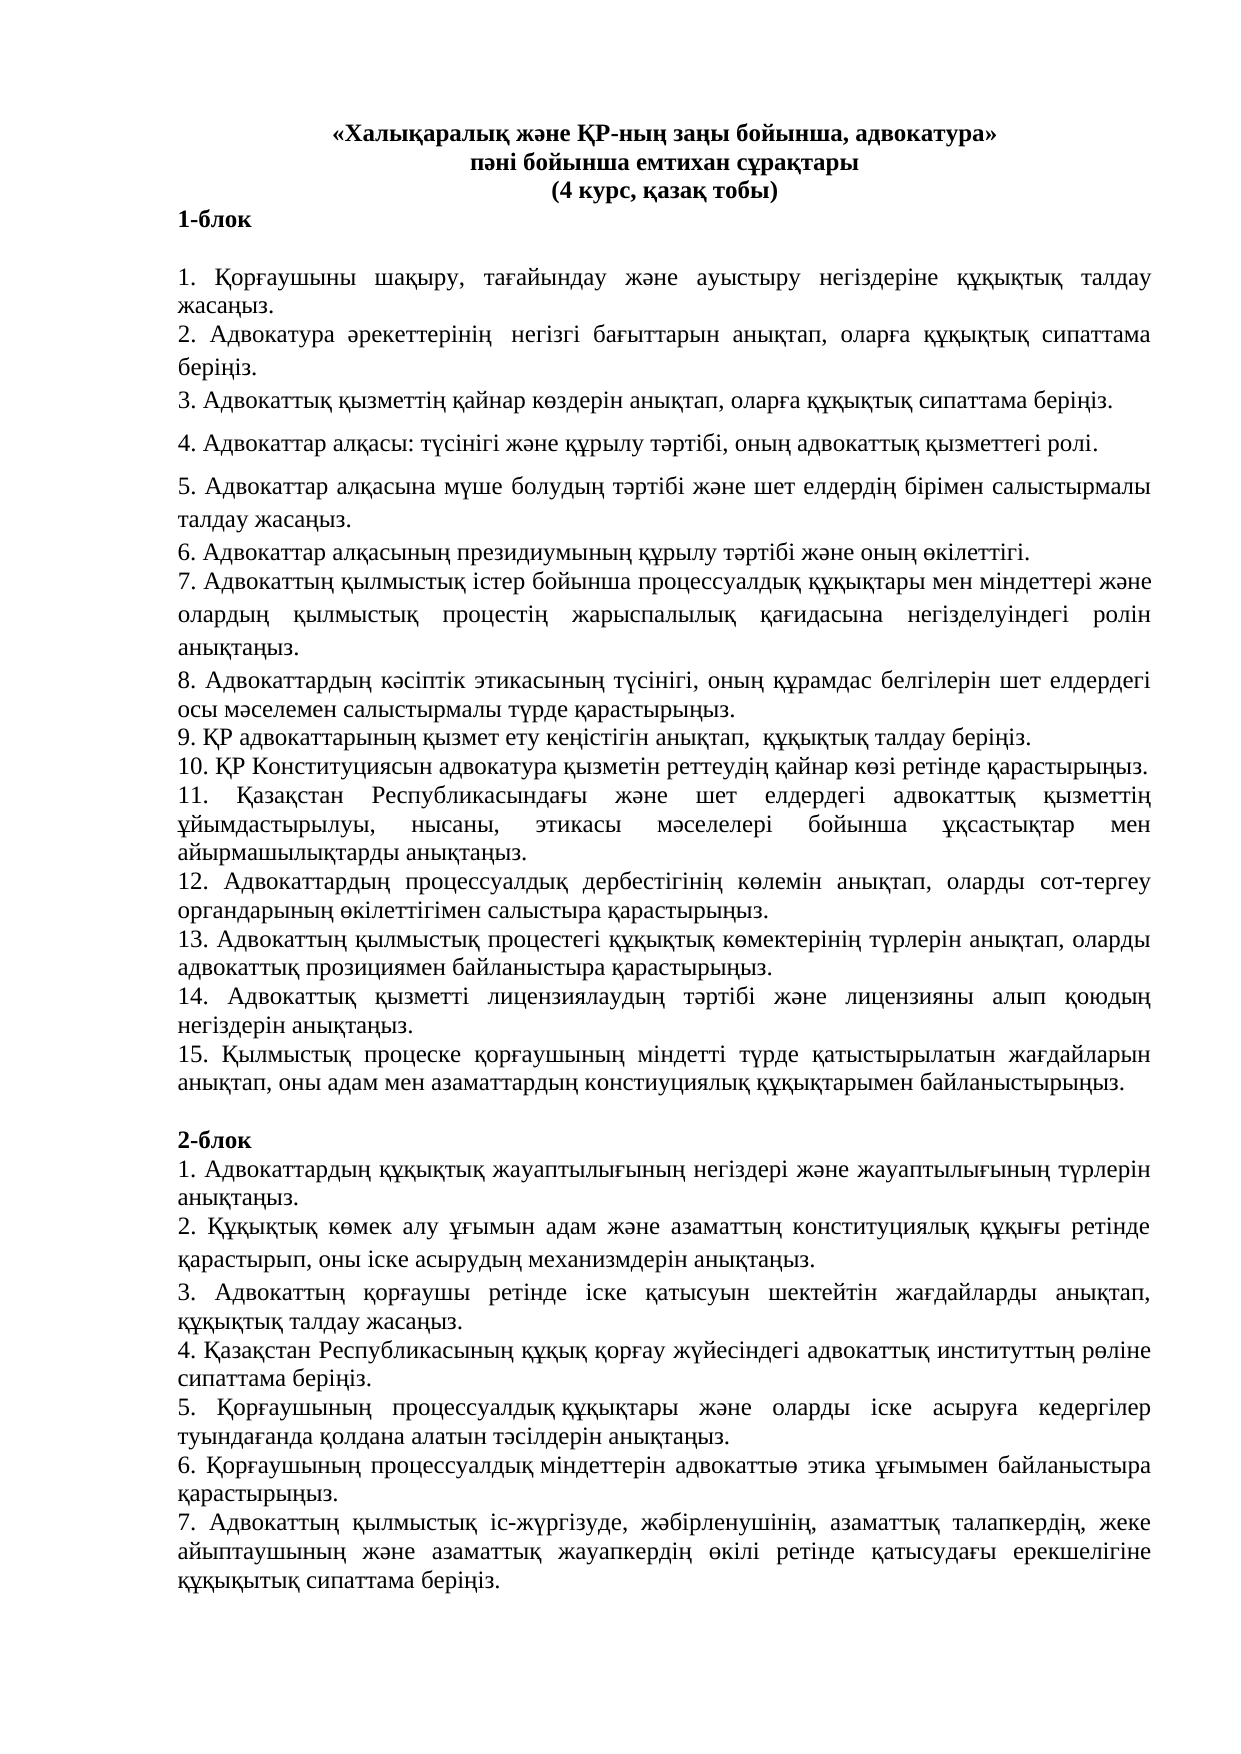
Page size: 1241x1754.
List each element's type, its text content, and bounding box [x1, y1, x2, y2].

text 8. Адвокаттардың кәсіптік этикасының түсінігі, оның құрамдас белгілерін шет елдердегі осы мәселемен салыстырмалы түрде қарастырыңыз. [177, 665, 1152, 722]
text 3. Адвокаттың қорғаушы ретінде іске қатысуын шектейтін жағдайларды анықтап, құқықтық талдау жасаңыз. [177, 1277, 1152, 1335]
text 12. Адвокаттардың процессуалдық дербестігінің көлемін анықтап, оларды сот-тергеу органдарының өкілеттігімен салыстыра қарастырыңыз. [177, 866, 1152, 924]
text 15. Қылмыстық процеске қорғаушының міндетті түрде қатыстырылатын жағдайларын анықтап, оны адам мен азаматтардың констиуциялық құқықтарымен байланыстырыңыз. [177, 1039, 1152, 1096]
text 4. Қазақстан Республикасының құқық қорғау жүйесіндегі адвокаттық институттың рөліне сипаттама беріңіз. [177, 1335, 1152, 1392]
text 5. Қорғаушының процессуалдық құқықтары және оларды іске асыруға кедергілер туындағанда қолдана алатын тәсілдерін анықтаңыз. [177, 1392, 1152, 1450]
table_header 2. Құқықтық көмек алу ұғымын адам және азаматтың конституциялық құқығы ретінде қарастырып, оны іске асырудың механизмдерін анықтаңыз. [178, 1211, 1152, 1277]
text пәні бойынша емтихан сұрақтары [177, 147, 1152, 176]
text 1-блок [177, 204, 1152, 233]
table_cell 5. Адвокаттар алқасына мүше болудың тәртібі және шет елдердің бірімен салыстырмалы талдау жасаңыз. [178, 471, 1152, 537]
text 13. Адвокаттың қылмыстық процестегі құқықтық көмектерінің түрлерін анықтап, оларды адвокаттық прозициямен байланыстыра қарастырыңыз. [177, 924, 1152, 981]
table_cell 3. Адвокаттық қызметтің қайнар көздерін анықтап, оларға құқықтық сипаттама беріңіз. [178, 385, 1152, 418]
text 2-блок [177, 1125, 1152, 1154]
text 11. Қазақстан Республикасындағы және шет елдердегі адвокаттық қызметтің ұйымдастырылуы, нысаны, этикасы мәселелері бойынша ұқсастықтар мен айырмашылықтарды анықтаңыз. [177, 780, 1152, 866]
text (4 курс, қазақ тобы) [177, 176, 1152, 204]
text 10. ҚР Конституциясын адвокатура қызметін реттеудің қайнар көзі ретінде қарастырыңыз. [177, 751, 1152, 780]
table_header 7. Адвокаттың қылмыстық істер бойынша процессуалдық құқықтары мен міндеттері және олардың қылмыстық процестің жарыспалылық қағидасына негізделуіндегі ролін анықтаңыз. [178, 566, 1152, 665]
text 7. Адвокаттың қылмыстық іс-жүргізуде, жәбірленушінің, азаматтық талапкердің, жеке айыптаушының және азаматтық жауапкердің өкілі ретінде қатысудағы ерекшелігіне құқықытық сипаттама беріңіз. [177, 1507, 1152, 1593]
text 6. Қорғаушының процессуалдық міндеттерін адвокаттыө этика ұғымымен байланыстыра қарастырыңыз. [177, 1450, 1152, 1507]
text 9. ҚР адвокаттарының қызмет ету кеңістігін анықтап, құқықтық талдау беріңіз. [177, 722, 1152, 751]
text 1. Қорғаушыны шақыру, тағайындау және ауыстыру негіздеріне құқықтық талдау жасаңыз. [177, 262, 1152, 319]
text «Халықаралық және ҚР-ның заңы бойынша, адвокатура» [177, 118, 1152, 147]
text 6. Адвокаттар алқасының президиумының құрылу тәртібі және оның өкілеттігі. [177, 537, 1152, 566]
table_cell 4. Адвокаттар алқасы: түсінігі және құрылу тәртібі, оның адвокаттық қызметтегі ролі. [178, 419, 1152, 471]
text 1. Адвокаттардың құқықтық жауаптылығының негіздері және жауаптылығының түрлерін анықтаңыз. [177, 1154, 1152, 1211]
text 14. Адвокаттық қызметті лицензиялаудың тәртібі және лицензияны алып қоюдың негіздерін анықтаңыз. [177, 981, 1152, 1039]
table_header 2. Адвокатура әрекеттерінің негізгі бағыттарын анықтап, оларға құқықтық сипаттама беріңіз. [178, 319, 1152, 385]
